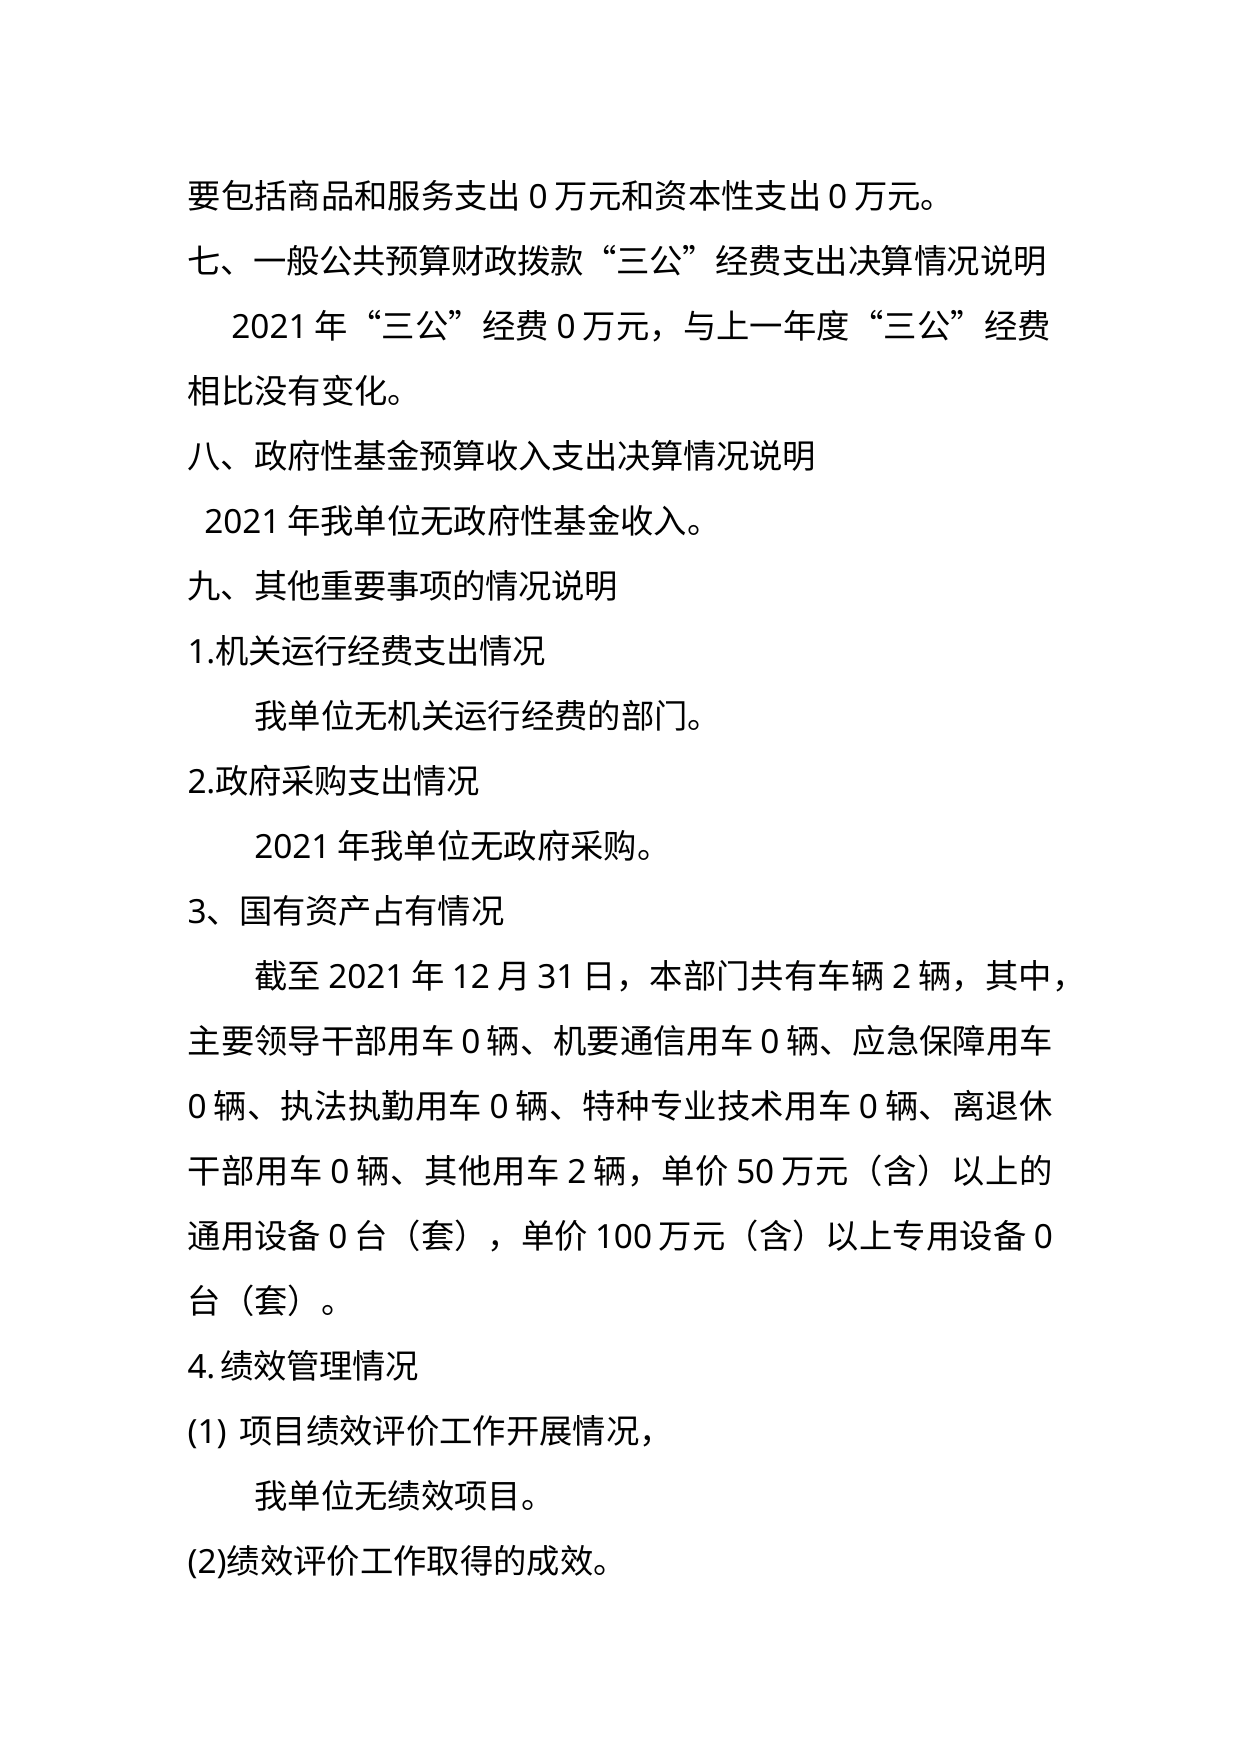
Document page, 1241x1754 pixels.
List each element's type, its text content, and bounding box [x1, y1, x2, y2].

text 我单位无绩效项目。 [187, 1462, 1053, 1527]
text 2.政府采购支出情况 [187, 747, 1053, 812]
list 项目绩效评价工作开展情况， [187, 1397, 1053, 1462]
list 政府性基金预算收入支出决算情况说明 [187, 422, 1053, 487]
text 七、一般公共预算财政拨款“三公”经费支出决算情况说明 [187, 227, 1053, 292]
text 截至2021年12月31日，本部门共有车辆2辆，其中，主要领导干部用车0辆、机要通信用车0辆、应急保障用车0辆、执法执勤用车0辆、特种专业技术用车0辆、离退休干部用车0辆、其他用车2辆，单价50万元（含）以上的通用设备0台（套），单价100万元（含）以上专用设备0台（套）。 [187, 942, 1053, 1332]
text 2021年我单位无政府性基金收入。 [187, 487, 1053, 552]
text 我单位无机关运行经费的部门。 [187, 682, 1053, 747]
text (2)绩效评价工作取得的成效。 [187, 1527, 1053, 1592]
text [187, 162, 1053, 227]
text 2021年“三公”经费0万元，与上一年度“三公”经费相比没有变化。 [187, 292, 1053, 422]
list 绩效管理情况 [187, 1332, 1053, 1397]
text 2021年我单位无政府采购。 [187, 812, 1053, 877]
list 其他重要事项的情况说明 [187, 552, 1053, 617]
text 3、国有资产占有情况 [187, 877, 1053, 942]
text 1.机关运行经费支出情况 [187, 617, 1053, 682]
